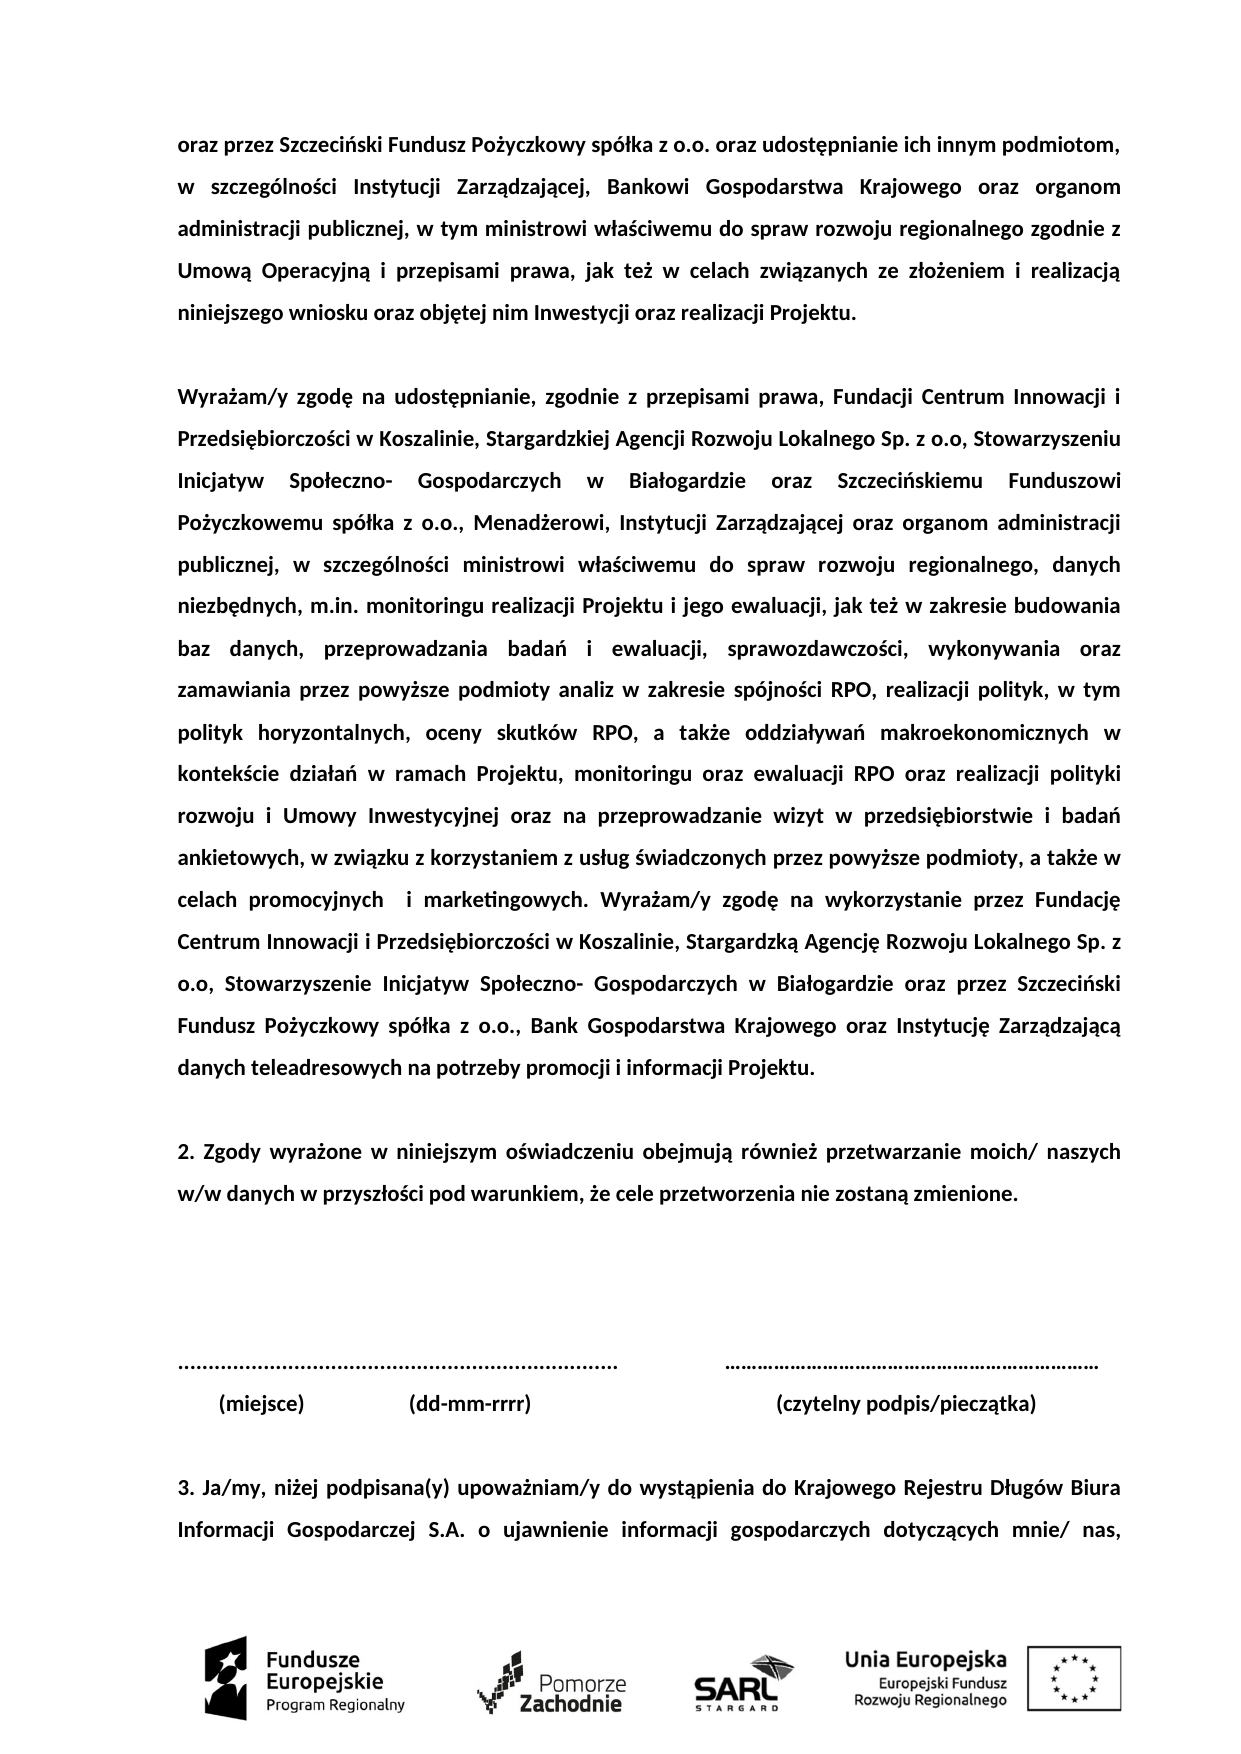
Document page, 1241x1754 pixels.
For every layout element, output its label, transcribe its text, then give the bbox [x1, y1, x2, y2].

text (miejsce) (dd-mm-rrrr) (czytelny podpis/pieczątka) [177, 1389, 1122, 1417]
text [177, 130, 1122, 326]
text ........................................................................ …………………………………………………………… [177, 1347, 1122, 1375]
picture [177, 1633, 1122, 1723]
text 2. Zgody wyrażone w niniejszym oświadczeniu obejmują również przetwarzanie moich/ naszych w/w danych w przyszłości pod warunkiem, że cele przetworzenia nie zostaną zmienione. [177, 1137, 1122, 1207]
text Wyrażam/y zgodę na udostępnianie, zgodnie z przepisami prawa, Fundacji Centrum Innowacji i Przedsiębiorczości w Koszalinie, Stargardzkiej Agencji Rozwoju Lokalnego Sp. z o.o, Stowarzyszeniu Inicjatyw Społeczno- Gospodarczych w Białogardzie oraz Szczecińskiemu Funduszowi Pożyczkowemu spółka z o.o., Menadżerowi, Instytucji Zarządzającej oraz organom administracji publicznej, w szczególności ministrowi właściwemu do spraw rozwoju regionalnego, danych niezbędnych, m.in. monitoringu realizacji Projektu i jego ewaluacji, jak też w zakresie budowania baz danych, przeprowadzania badań i ewaluacji, sprawozdawczości, wykonywania oraz zamawiania przez powyższe podmioty analiz w zakresie spójności RPO, realizacji polityk, w tym polityk horyzontalnych, oceny skutków RPO, a także oddziaływań makroekonomicznych w kontekście działań w ramach Projektu, monitoringu oraz ewaluacji RPO oraz realizacji polityki rozwoju i Umowy Inwestycyjnej oraz na przeprowadzanie wizyt w przedsiębiorstwie i badań ankietowych, w związku z korzystaniem z usług świadczonych przez powyższe podmioty, a także w celach promocyjnych i marketingowych. Wyrażam/y zgodę na wykorzystanie przez Fundację Centrum Innowacji i Przedsiębiorczości w Koszalinie, Stargardzką Agencję Rozwoju Lokalnego Sp. z o.o, Stowarzyszenie Inicjatyw Społeczno- Gospodarczych w Białogardzie oraz przez Szczeciński Fundusz Pożyczkowy spółka z o.o., Bank Gospodarstwa Krajowego oraz Instytucję Zarządzającą danych teleadresowych na potrzeby promocji i informacji Projektu. [177, 382, 1122, 1081]
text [177, 1473, 1122, 1543]
